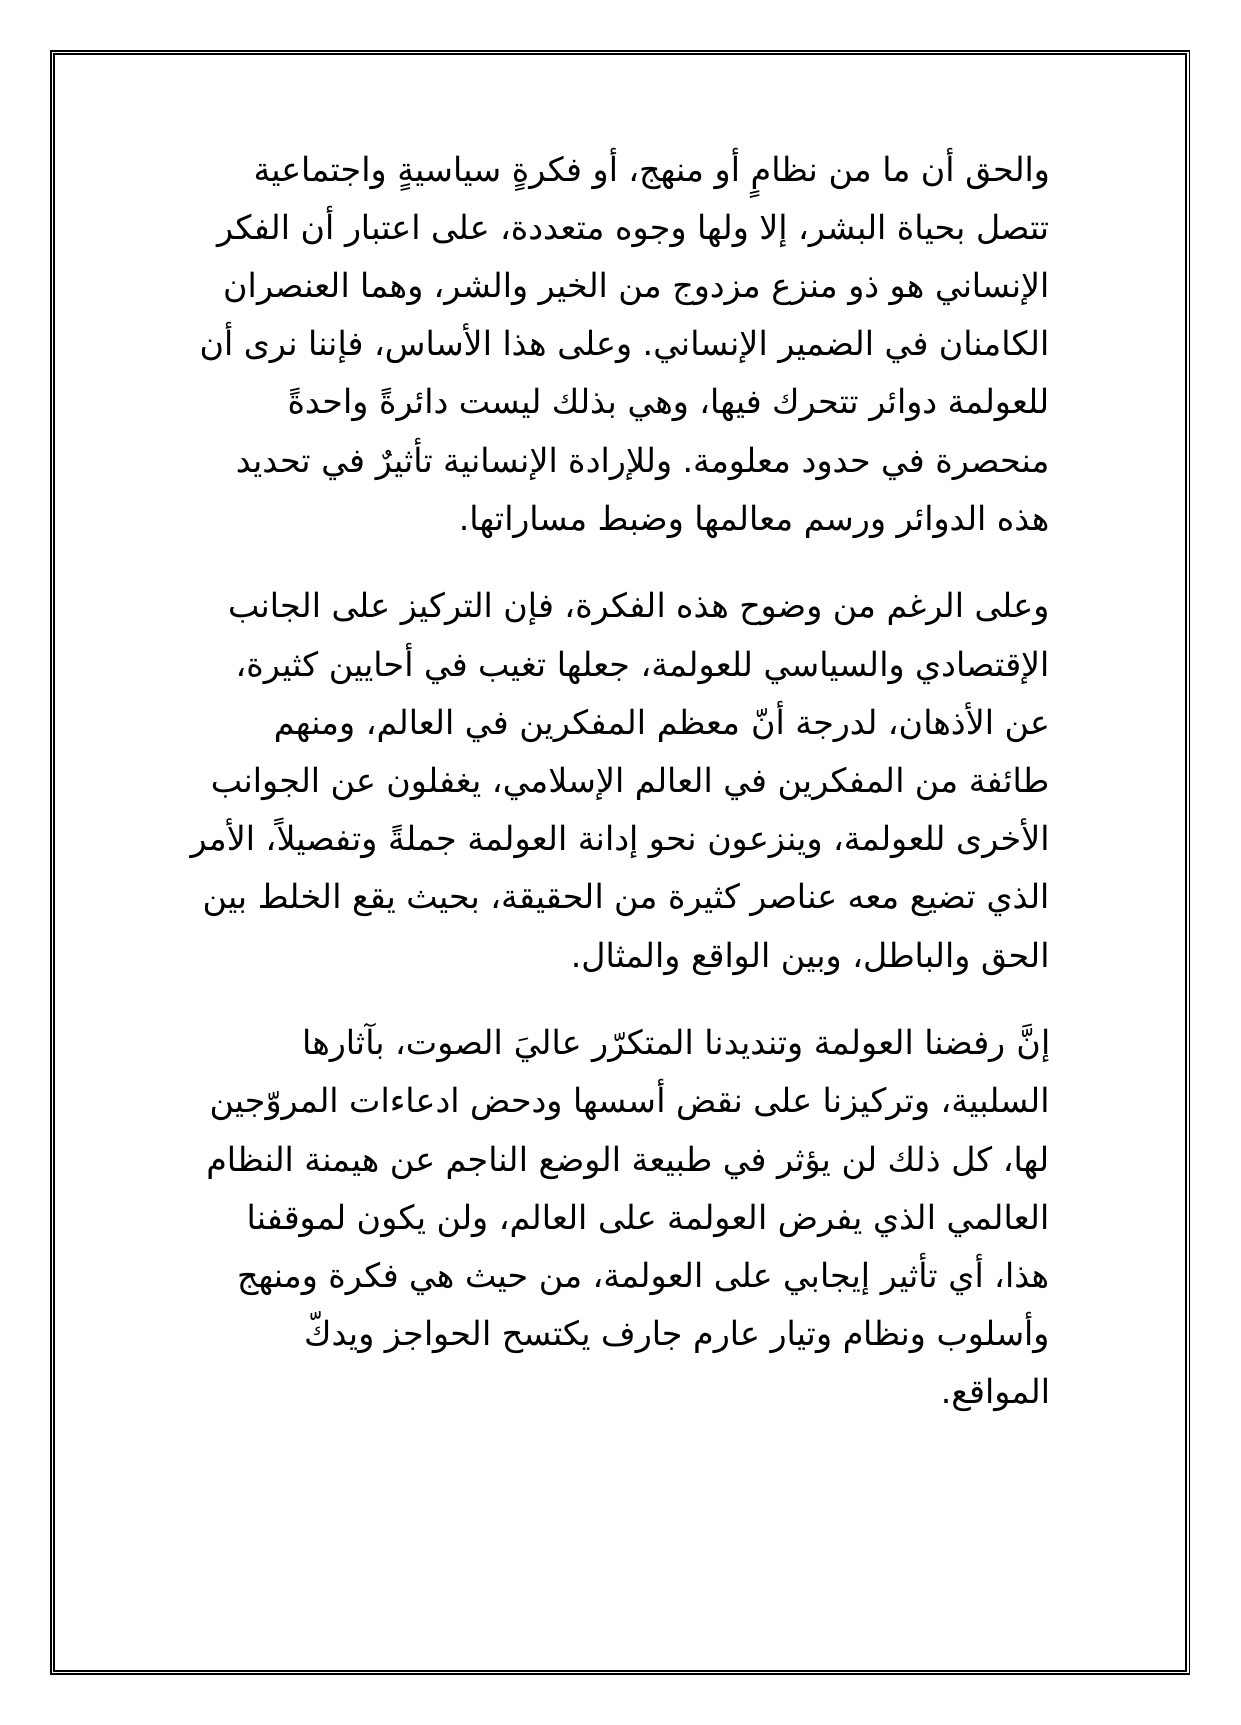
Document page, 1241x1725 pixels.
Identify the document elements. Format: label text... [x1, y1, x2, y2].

text والحق أن ما من نظامٍ أو منهج، أو فكرةٍ سياسيةٍ واجتماعية تتصل بحياة البشر، إلا ولها وجوه متعددة، على اعتبار أن الفكر الإنساني هو ذو منزع مزدوج من الخير والشر، وهما العنصران الكامنان في الضمير الإنساني. وعلى هذا الأساس، فإننا نرى أن للعولمة دوائر تتحرك فيها، وهي بذلك ليست دائرةً واحدةً منحصرة في حدود معلومة. وللإرادة الإنسانية تأثيرٌ في تحديد هذه الدوائر ورسم معالمها وضبط مساراتها. [187, 150, 1050, 538]
text إنَّ رفضنا العولمة وتنديدنا المتكرّر عاليَ الصوت، بآثارها السلبية، وتركيزنا على نقض أسسها ودحض ادعاءات المروّجين لها، كل ذلك لن يؤثر في طبيعة الوضع الناجم عن هيمنة النظام العالمي الذي يفرض العولمة على العالم، ولن يكون لموقفنا هذا، أي تأثير إيجابي على العولمة، من حيث هي فكرة ومنهج وأسلوب ونظام وتيار عارم جارف يكتسح الحواجز ويدكّ المواقع. [187, 1023, 1050, 1412]
text وعلى الرغم من وضوح هذه الفكرة، فإن التركيز على الجانب الإقتصادي والسياسي للعولمة، جعلها تغيب في أحايين كثيرة، عن الأذهان، لدرجة أنّ معظم المفكرين في العالم، ومنهم طائفة من المفكرين في العالم الإسلامي، يغفلون عن الجوانب الأخرى للعولمة، وينزعون نحو إدانة العولمة جملةً وتفصيلاً، الأمر الذي تضيع معه عناصر كثيرة من الحقيقة، بحيث يقع الخلط بين الحق والباطل، وبين الواقع والمثال. [187, 587, 1050, 975]
